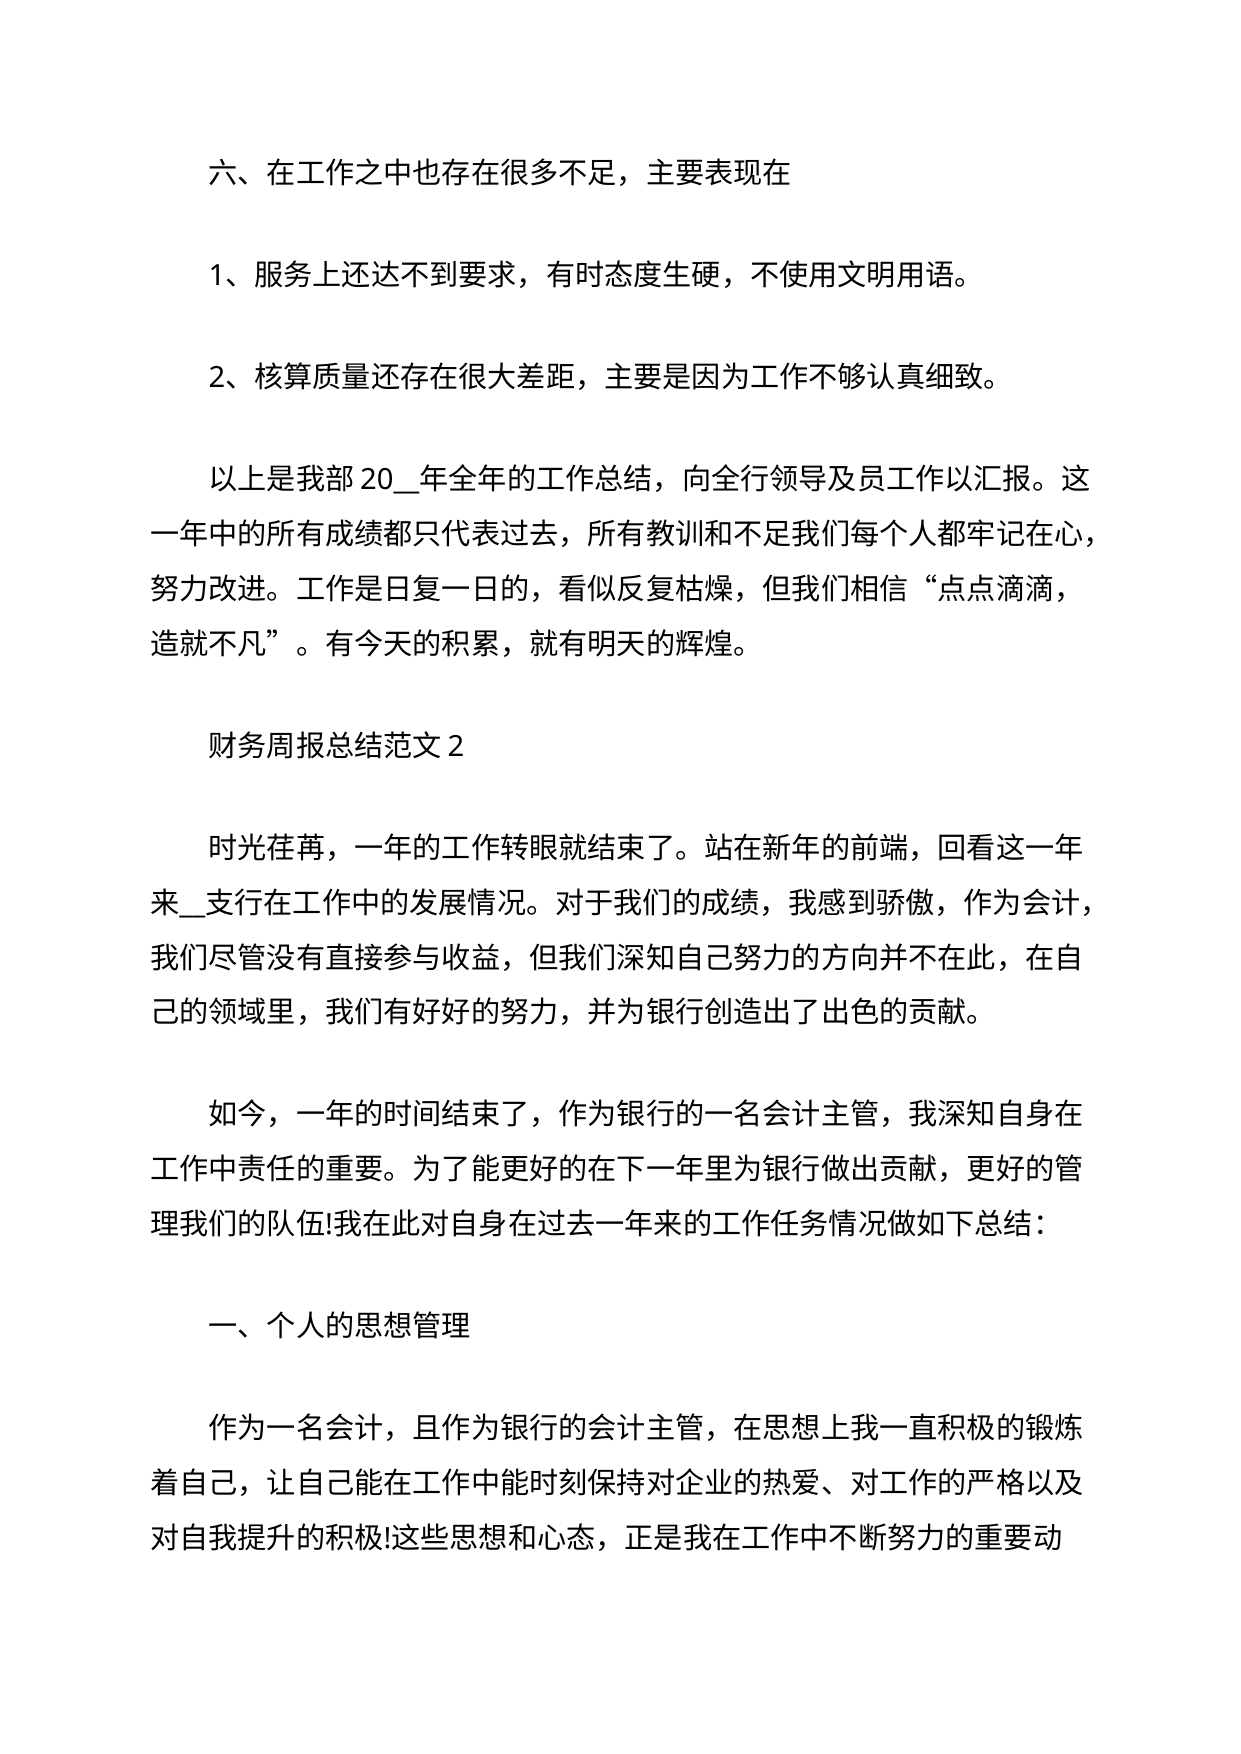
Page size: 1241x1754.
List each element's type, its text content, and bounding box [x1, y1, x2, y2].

text 以上是我部20__年全年的工作总结，向全行领导及员工作以汇报。这一年中的所有成绩都只代表过去，所有教训和不足我们每个人都牢记在心，努力改进。工作是日复一日的，看似反复枯燥，但我们相信“点点滴滴，造就不凡”。有今天的积累，就有明天的辉煌。 [150, 456, 1090, 663]
text 六、在工作之中也存在很多不足，主要表现在 [150, 150, 1090, 192]
text 2、核算质量还存在很大差距，主要是因为工作不够认真细致。 [150, 354, 1090, 396]
text 如今，一年的时间结束了，作为银行的一名会计主管，我深知自身在工作中责任的重要。为了能更好的在下一年里为银行做出贡献，更好的管理我们的队伍!我在此对自身在过去一年来的工作任务情况做如下总结： [150, 1091, 1090, 1243]
text 时光荏苒，一年的工作转眼就结束了。站在新年的前端，回看这一年来__支行在工作中的发展情况。对于我们的成绩，我感到骄傲，作为会计，我们尽管没有直接参与收益，但我们深知自己努力的方向并不在此，在自己的领域里，我们有好好的努力，并为银行创造出了出色的贡献。 [150, 824, 1090, 1031]
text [150, 1404, 1090, 1557]
text 1、服务上还达不到要求，有时态度生硬，不使用文明用语。 [150, 252, 1090, 294]
text 财务周报总结范文2 [150, 722, 1090, 765]
text 一、个人的思想管理 [150, 1303, 1090, 1345]
